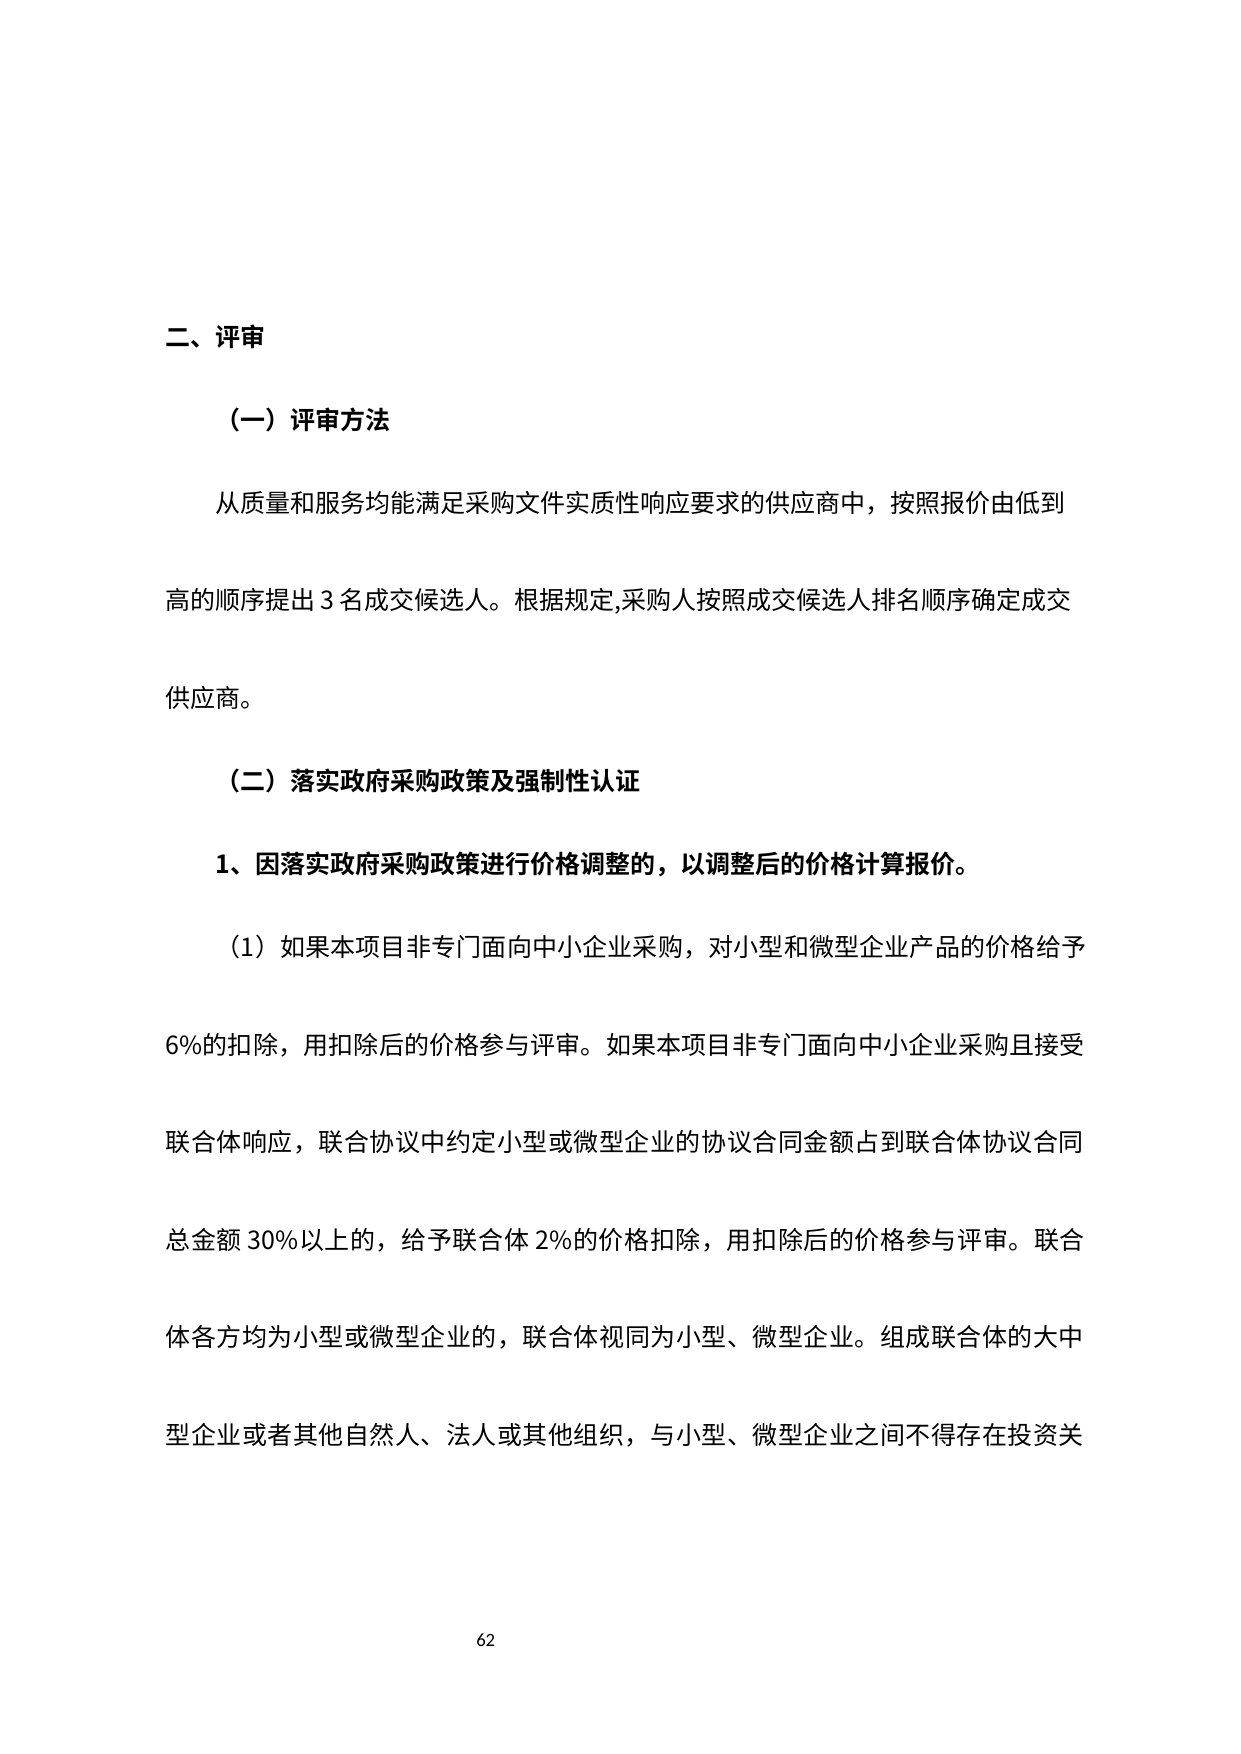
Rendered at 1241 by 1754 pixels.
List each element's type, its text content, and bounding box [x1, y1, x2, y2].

text 从质量和服务均能满足采购文件实质性响应要求的供应商中，按照报价由低到高的顺序提出3名成交候选人。根据规定,采购人按照成交候选人排名顺序确定成交供应商。 [165, 469, 1087, 729]
text 1、因落实政府采购政策进行价格调整的，以调整后的价格计算报价。 [165, 830, 1087, 895]
text （二）落实政府采购政策及强制性认证 [165, 747, 1087, 812]
text （一）评审方法 [165, 386, 1087, 451]
text 二、评审 [165, 303, 1087, 368]
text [165, 913, 1087, 1466]
